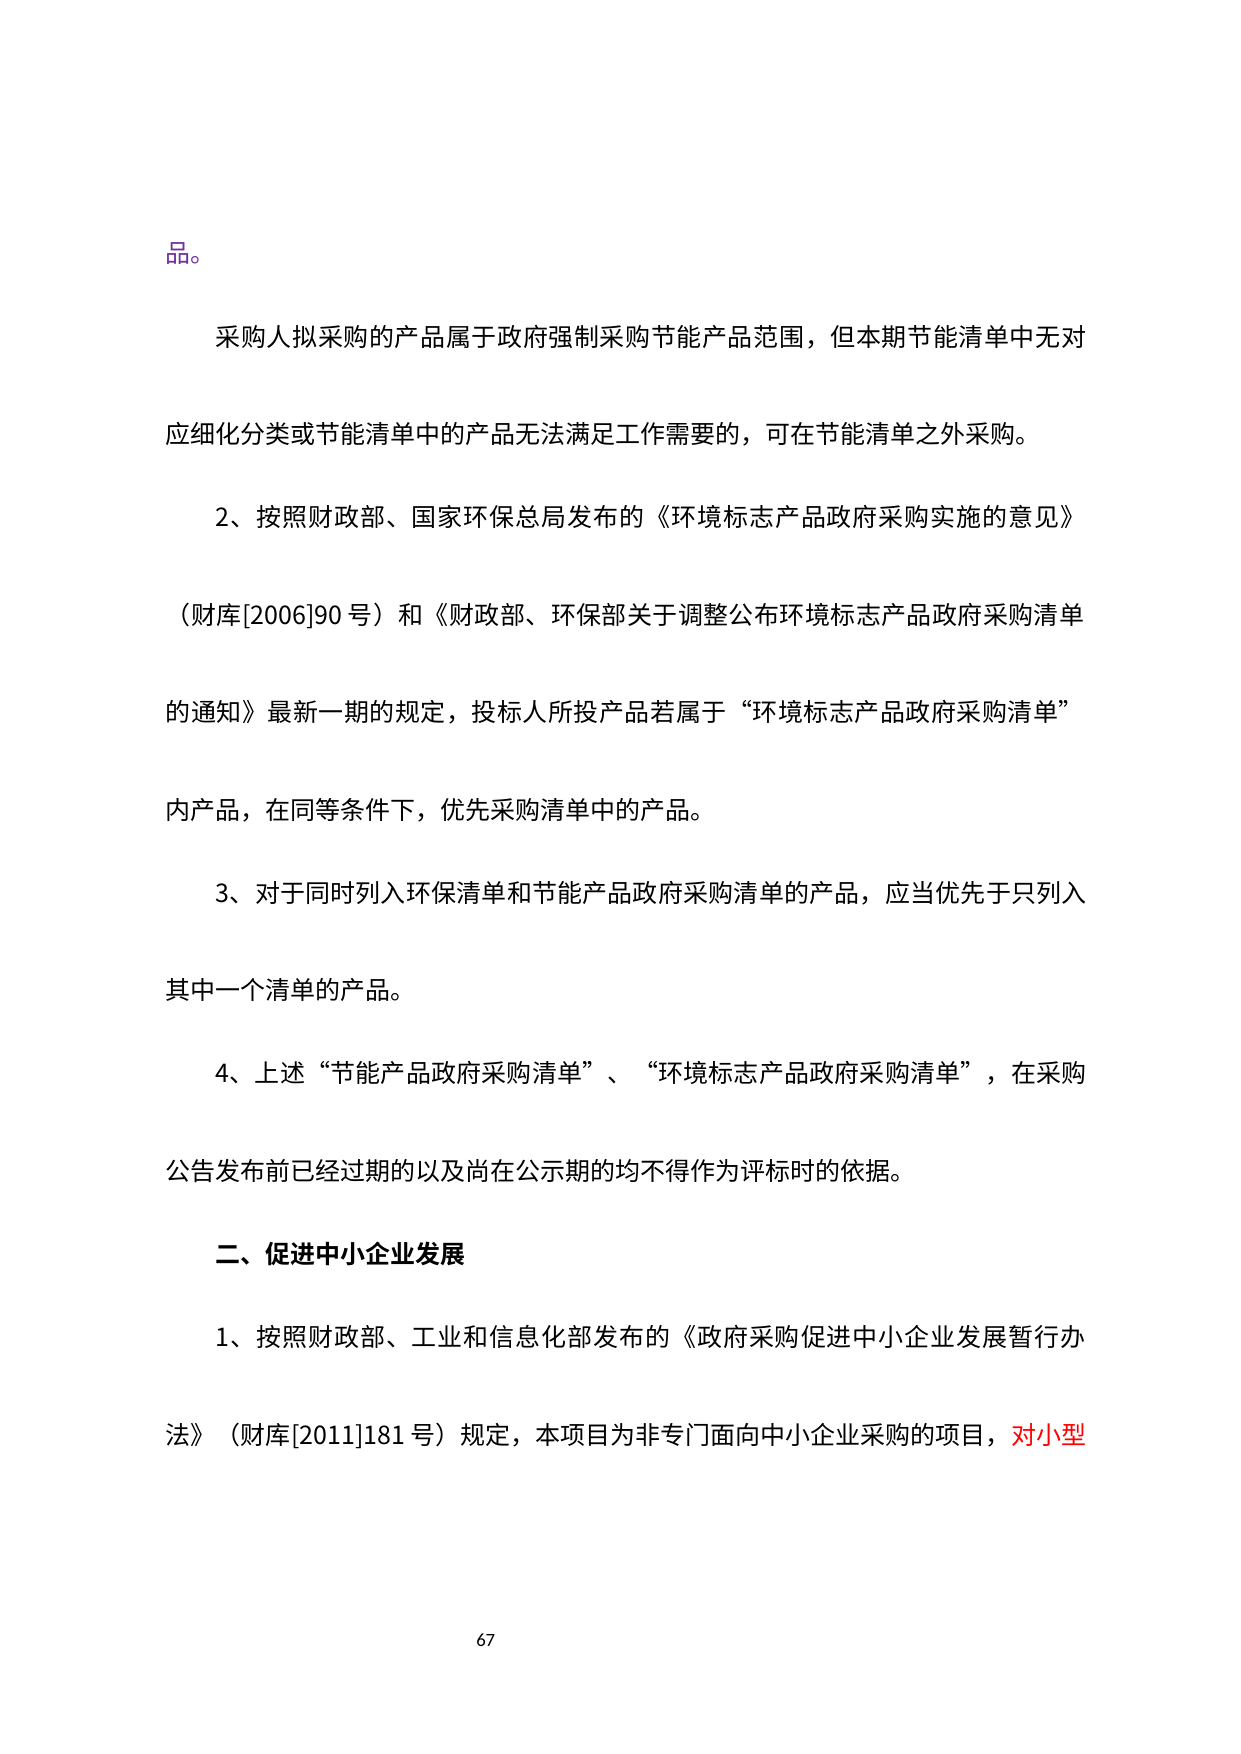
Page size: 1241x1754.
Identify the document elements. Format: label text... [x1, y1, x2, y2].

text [165, 219, 1087, 284]
text 二、促进中小企业发展 [165, 1220, 1087, 1285]
text 3、对于同时列入环保清单和节能产品政府采购清单的产品，应当优先于只列入其中一个清单的产品。 [165, 859, 1087, 1021]
text 4、上述“节能产品政府采购清单”、“环境标志产品政府采购清单”，在采购公告发布前已经过期的以及尚在公示期的均不得作为评标时的依据。 [165, 1039, 1087, 1202]
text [165, 1303, 1087, 1466]
text 2、按照财政部、国家环保总局发布的《环境标志产品政府采购实施的意见》（财库[2006]90号）和《财政部、环保部关于调整公布环境标志产品政府采购清单的通知》最新一期的规定，投标人所投产品若属于“环境标志产品政府采购清单”内产品，在同等条件下，优先采购清单中的产品。 [165, 483, 1087, 841]
text 采购人拟采购的产品属于政府强制采购节能产品范围，但本期节能清单中无对应细化分类或节能清单中的产品无法满足工作需要的，可在节能清单之外采购。 [165, 303, 1087, 465]
